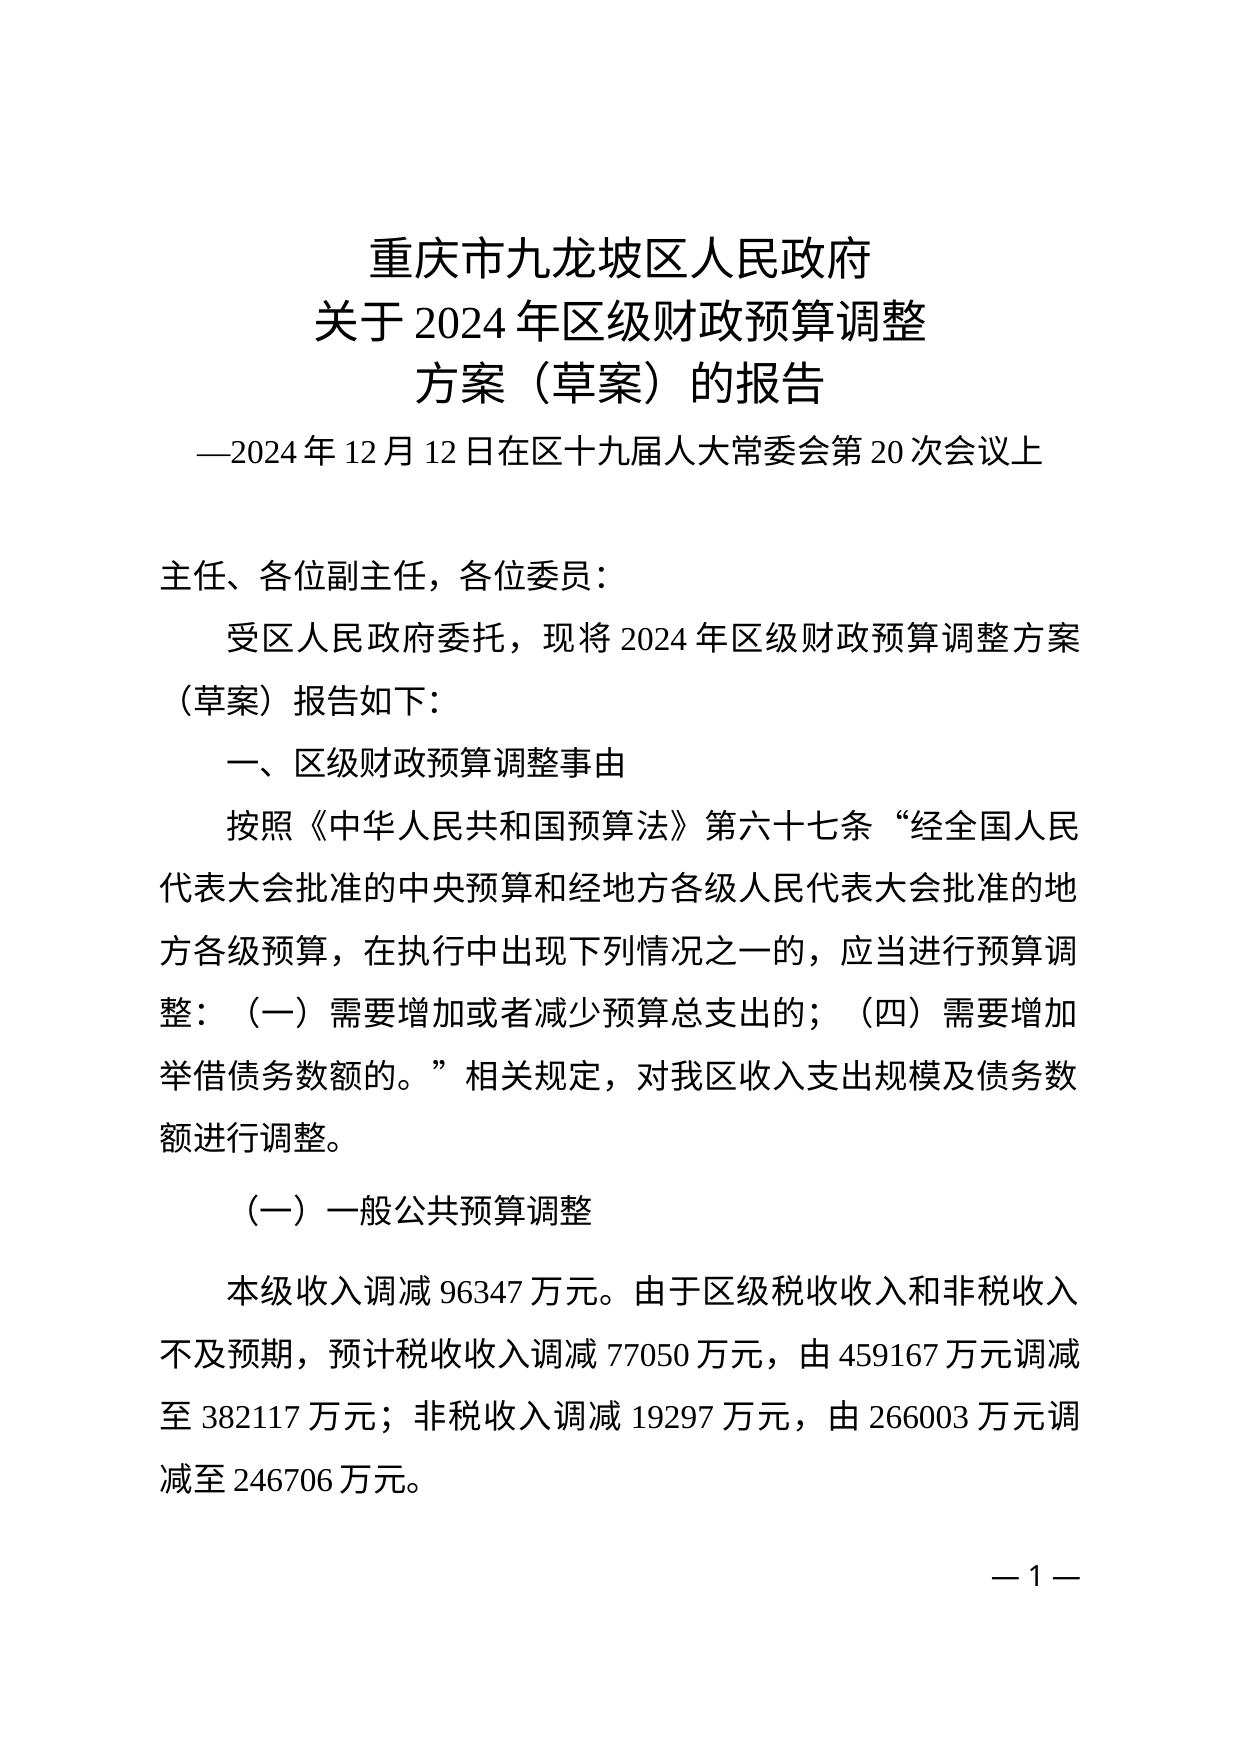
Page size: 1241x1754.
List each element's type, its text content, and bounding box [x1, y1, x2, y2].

text 主任、各位副主任，各位委员： [159, 538, 1081, 601]
text 一、区级财政预算调整事由 [159, 726, 1081, 788]
text 受区人民政府委托，现将2024年区级财政预算调整方案（草案）报告如下： [159, 601, 1081, 726]
text 重庆市九龙坡区人民政府 [159, 226, 1081, 288]
text （一）一般公共预算调整 [159, 1163, 1081, 1254]
text 按照《中华人民共和国预算法》第六十七条“经全国人民代表大会批准的中央预算和经地方各级人民代表大会批准的地方各级预算，在执行中出现下列情况之一的，应当进行预算调整：（一）需要增加或者减少预算总支出的；（四）需要增加举借债务数额的。”相关规定，对我区收入支出规模及债务数额进行调整。 [159, 788, 1081, 1163]
text 关于2024年区级财政预算调整 [159, 288, 1081, 351]
text 方案（草案）的报告 [159, 351, 1081, 413]
text 本级收入调减96347万元。由于区级税收收入和非税收入不及预期，预计税收收入调减77050万元，由459167万元调减至382117万元；非税收入调减19297万元，由266003万元调减至246706万元。 [159, 1254, 1081, 1504]
text —2024年12月12日在区十九届人大常委会第20次会议上 [159, 413, 1081, 476]
